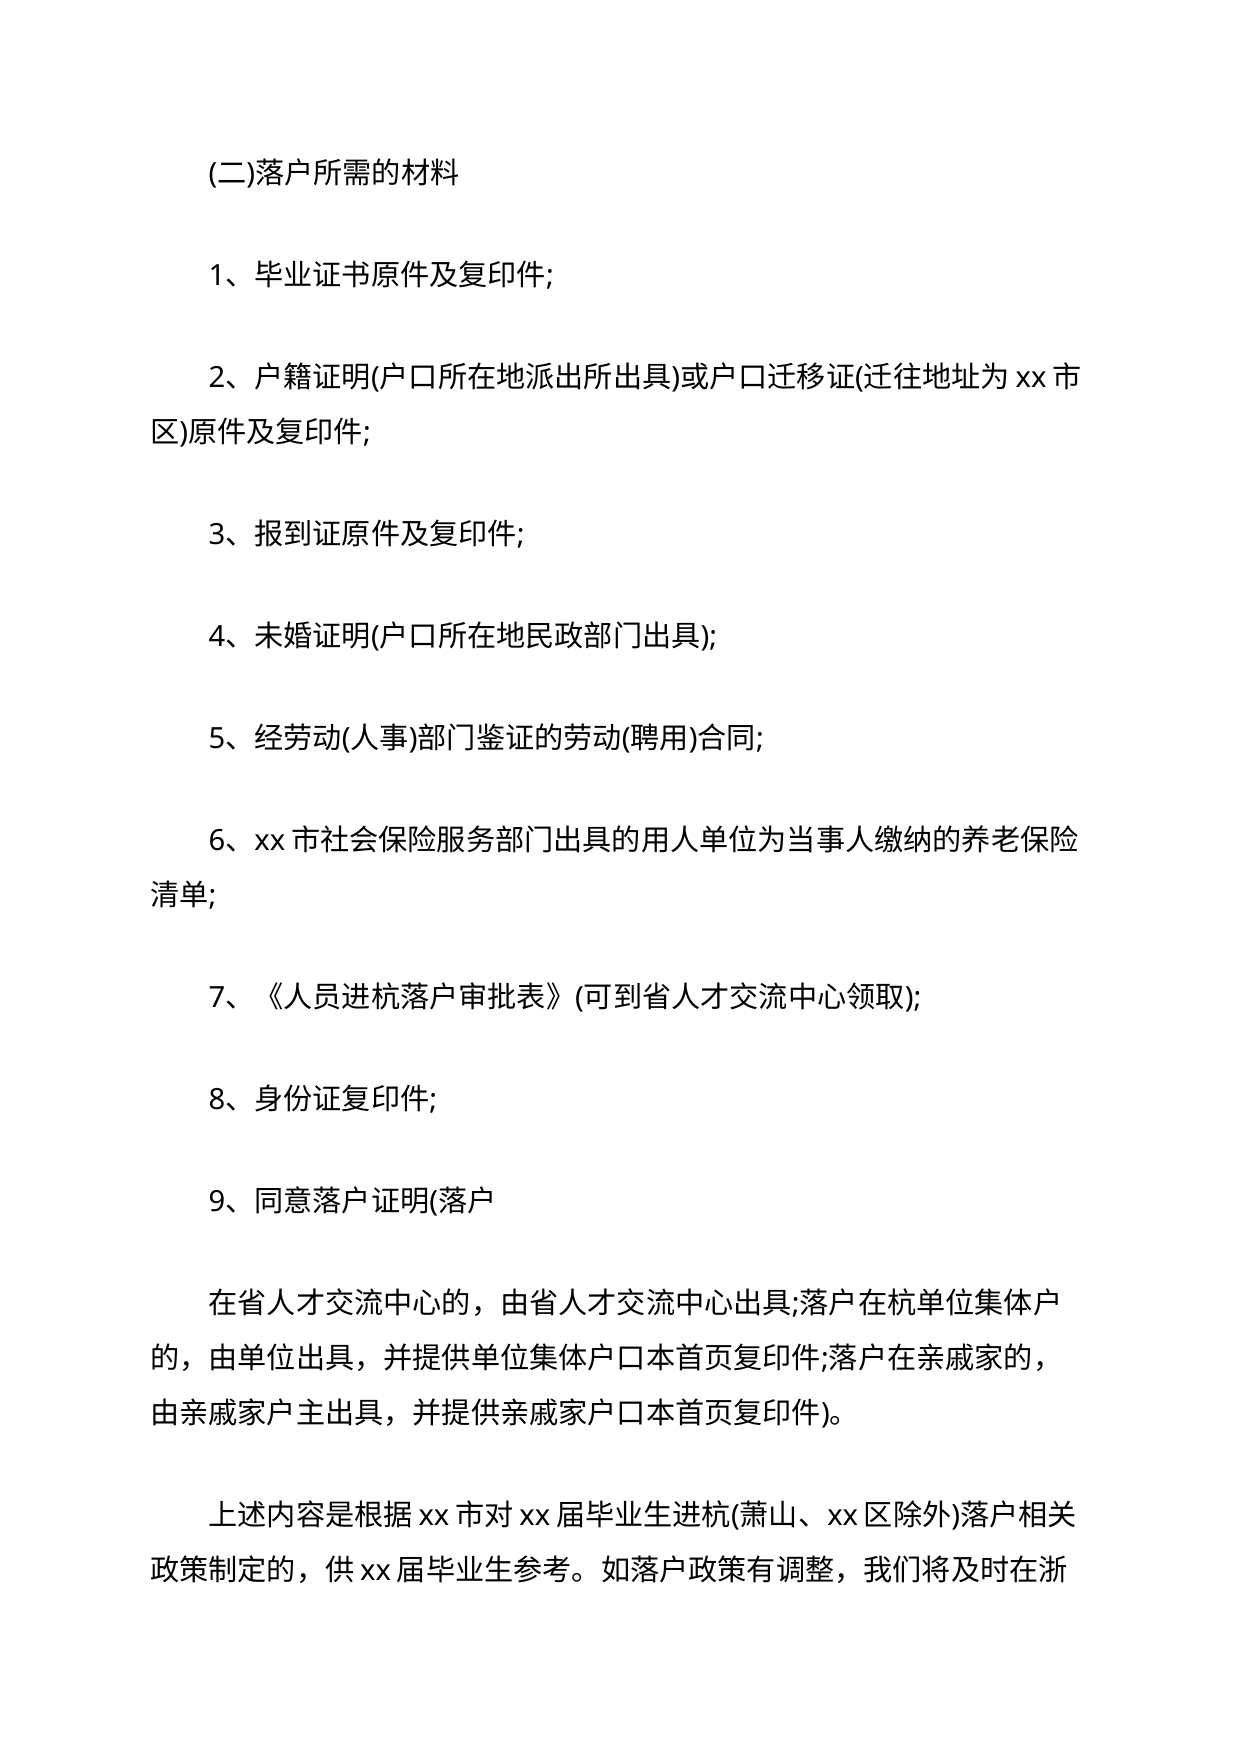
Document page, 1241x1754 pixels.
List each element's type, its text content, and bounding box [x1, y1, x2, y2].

text 6、xx市社会保险服务部门出具的用人单位为当事人缴纳的养老保险清单; [150, 817, 1090, 914]
text 7、《人员进杭落户审批表》(可到省人才交流中心领取); [150, 974, 1090, 1016]
text 8、身份证复印件; [150, 1076, 1090, 1118]
text 5、经劳动(人事)部门鉴证的劳动(聘用)合同; [150, 715, 1090, 757]
text 9、同意落户证明(落户 [150, 1178, 1090, 1220]
text 3、报到证原件及复印件; [150, 511, 1090, 553]
text 4、未婚证明(户口所在地民政部门出具); [150, 613, 1090, 655]
text (二)落户所需的材料 [150, 150, 1090, 192]
text 1、毕业证书原件及复印件; [150, 252, 1090, 294]
text 2、户籍证明(户口所在地派出所出具)或户口迁移证(迁往地址为xx市区)原件及复印件; [150, 354, 1090, 451]
text 在省人才交流中心的，由省人才交流中心出具;落户在杭单位集体户的，由单位出具，并提供单位集体户口本首页复印件;落户在亲戚家的，由亲戚家户主出具，并提供亲戚家户口本首页复印件)。 [150, 1280, 1090, 1432]
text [150, 1492, 1090, 1589]
